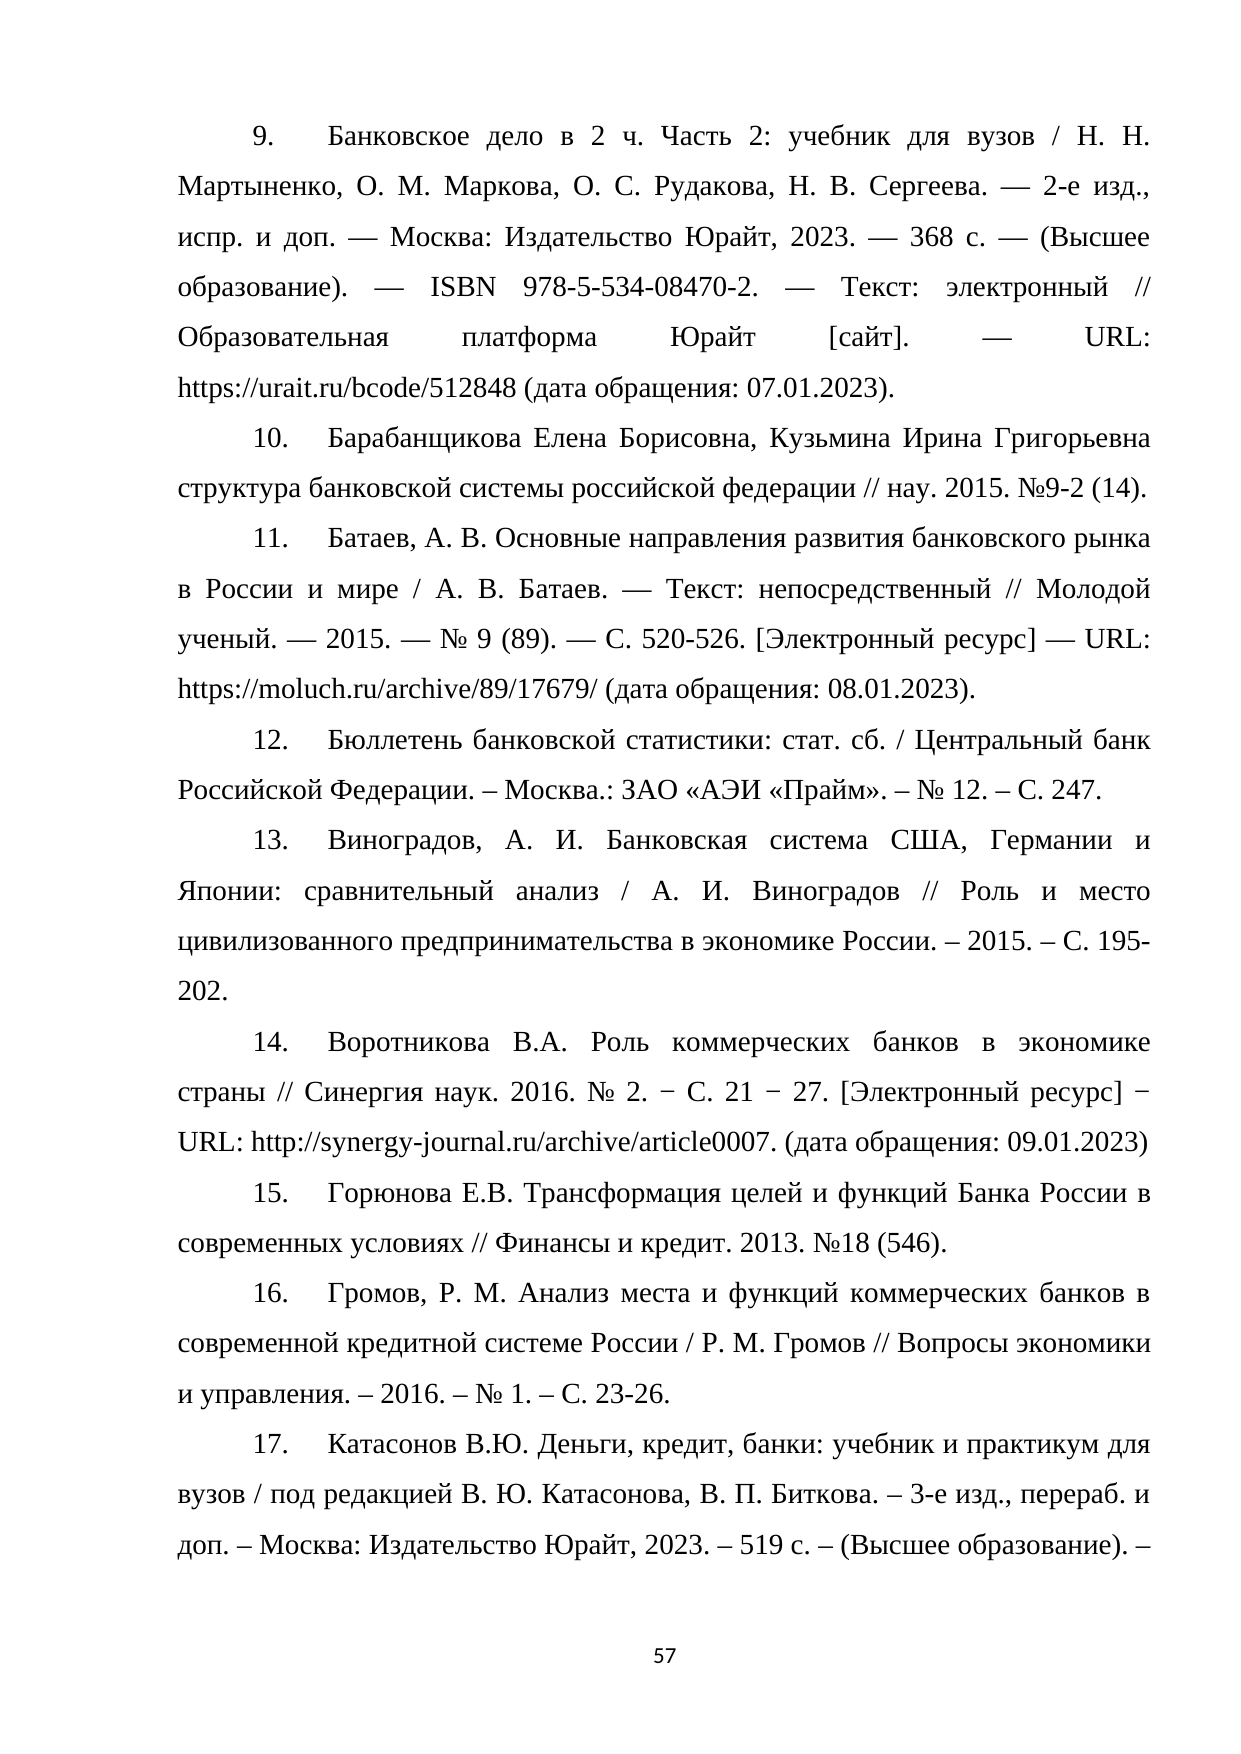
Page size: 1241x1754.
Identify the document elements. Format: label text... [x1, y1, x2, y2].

list Банковское дело в 2 ч. Часть 2: учебник для вузов / Н. Н. Мартыненко, О. М. Маркова, О. С. Рудакова, Н. В. Сергеева. — 2-е изд., испр. и доп. — Москва: Издательство Юрайт, 2023. — 368 с. — (Высшее образование). — ISBN 978-5-534-08470-2. — Текст: электронный // Образовательная платформа Юрайт [сайт]. — URL: https://urait.ru/bcode/512848 (дата обращения: 07.01.2023). [177, 118, 1152, 403]
list Горюнова Е.В. Трансформация целей и функций Банка России в современных условиях // Финансы и кредит. 2013. №18 (546). [177, 1175, 1152, 1258]
list Громов, Р. М. Анализ места и функций коммерческих банков в современной кредитной системе России / Р. М. Громов // Вопросы экономики и управления. – 2016. – № 1. – С. 23-26. [177, 1275, 1152, 1409]
list Барабанщикова Елена Борисовна, Кузьмина Ирина Григорьевна структура банковской системы российской федерации // нау. 2015. №9-2 (14). [177, 420, 1152, 504]
list Бюллетень банковской статистики: стат. сб. / Центральный банк Российской Федерации. – Москва.: ЗАО «АЭИ «Прайм». – № 12. – С. 247. [177, 722, 1152, 806]
list Виноградов, А. И. Банковская система США, Германии и Японии: сравнительный анализ / А. И. Виноградов // Роль и место цивилизованного предпринимательства в экономике России. – 2015. – С. 195-202. [177, 822, 1152, 1007]
list Батаев, А. В. Основные направления развития банковского рынка в России и мире / А. В. Батаев. — Текст: непосредственный // Молодой ученый. — 2015. — № 9 (89). — С. 520-526. [Электронный ресурс] — URL: https://moluch.ru/archive/89/17679/ (дата обращения: 08.01.2023). [177, 521, 1152, 705]
list Воротникова В.А. Роль коммерческих банков в экономике страны // Синергия наук. 2016. № 2. − С. 21 − 27. [Электронный ресурс] − URL: http://synergy-journal.ru/archive/article0007. (дата обращения: 09.01.2023) [177, 1024, 1152, 1158]
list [177, 1426, 1152, 1560]
